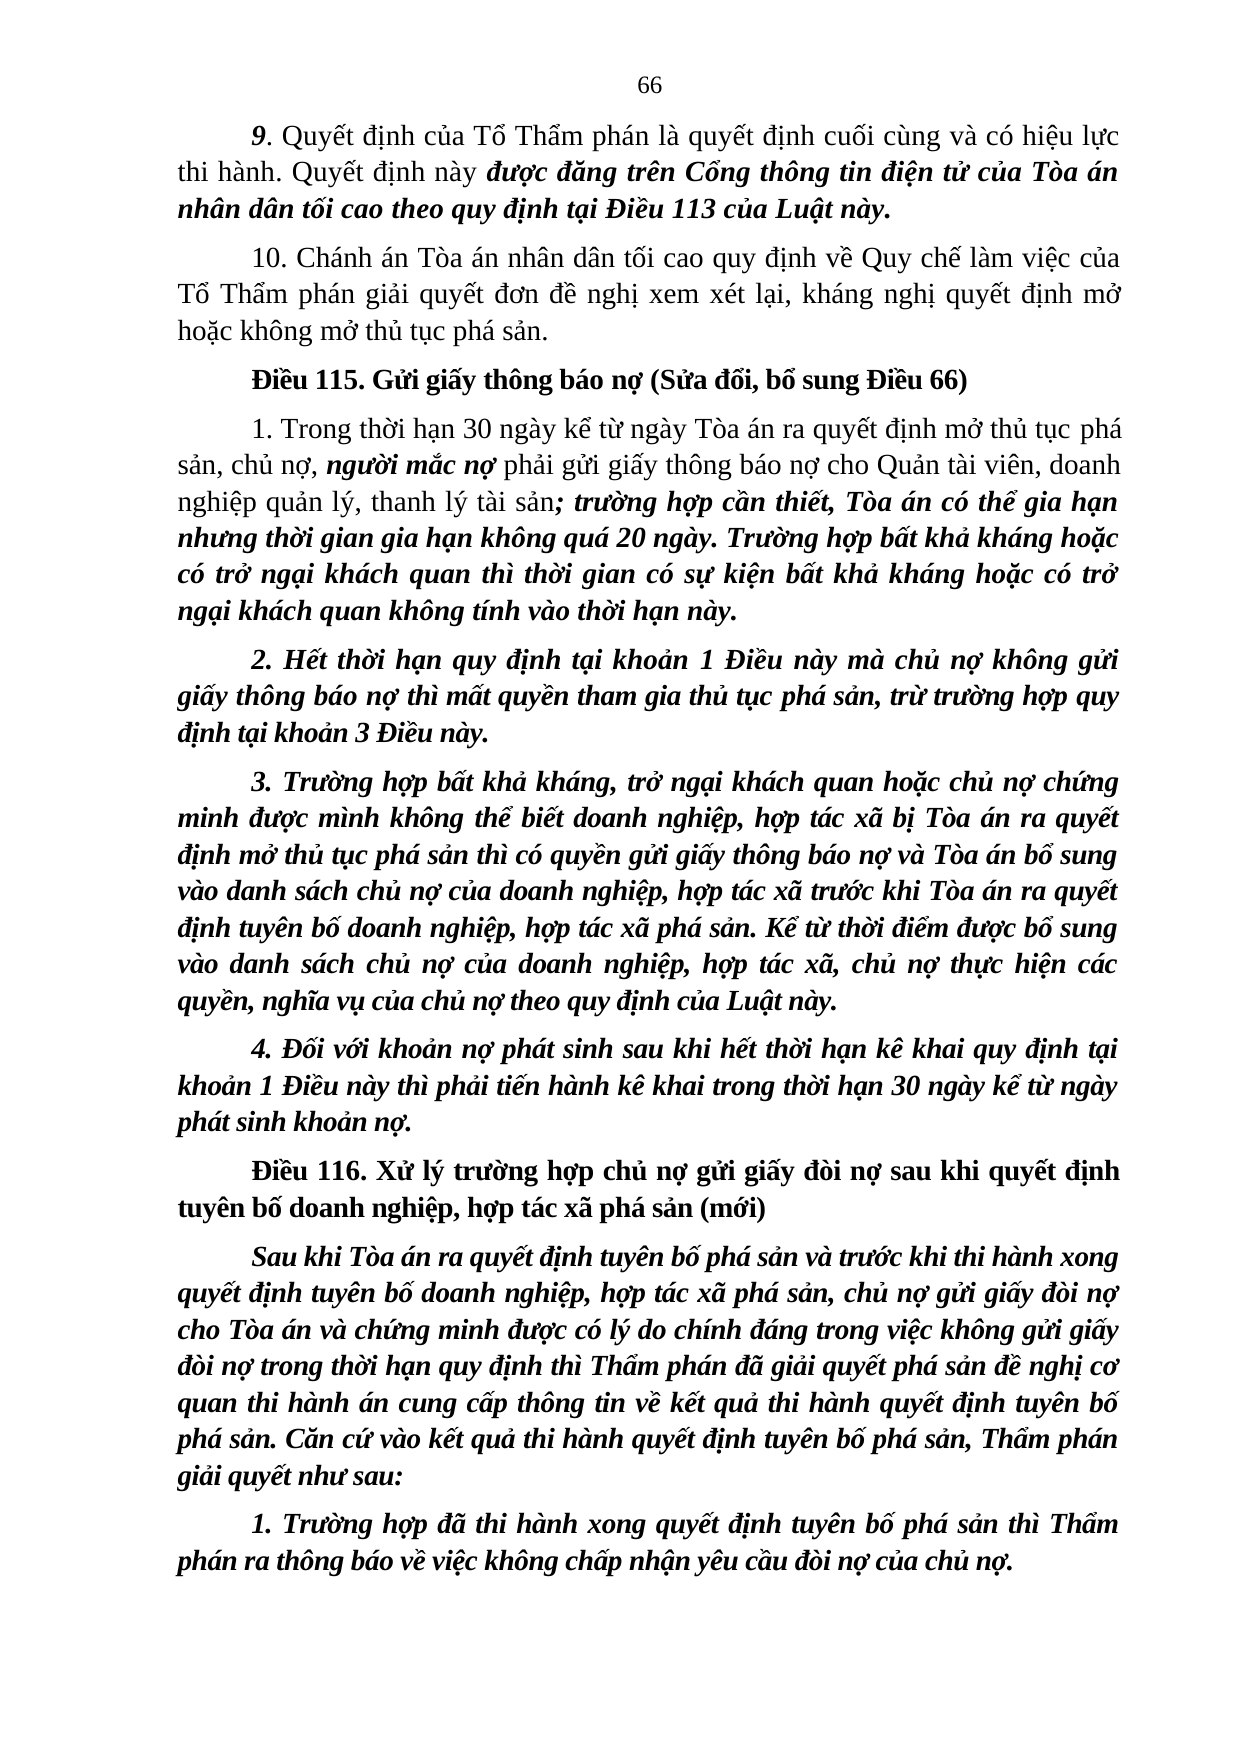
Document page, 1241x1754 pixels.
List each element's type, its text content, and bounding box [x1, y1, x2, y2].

text Điều 116. Xử lý trường hợp chủ nợ gửi giấy đòi nợ sau khi quyết định tuyên bố doanh nghiệp, hợp tác xã phá sản (mới) [177, 1153, 1122, 1223]
text 1. Trường hợp đã thi hành xong quyết định tuyên bố phá sản thì Thẩm phán ra thông báo về việc không chấp nhận yêu cầu đòi nợ của chủ nợ. [177, 1507, 1122, 1577]
text 1. Trong thời hạn 30 ngày kể từ ngày Tòa án ra quyết định mở thủ tục phá sản, chủ nợ, người mắc nợ phải gửi giấy thông báo nợ cho Quản tài viên, doanh nghiệp quản lý, thanh lý tài sản; trường hợp cần thiết, Tòa án có thể gia hạn nhưng thời gian gia hạn không quá 20 ngày. Trường hợp bất khả kháng hoặc có trở ngại khách quan thì thời gian có sự kiện bất khả kháng hoặc có trở ngại khách quan không tính vào thời hạn này. [177, 411, 1122, 627]
text 9. Quyết định của Tổ Thẩm phán là quyết định cuối cùng và có hiệu lực thi hành. Quyết định này được đăng trên Cổng thông tin điện tử của Tòa án nhân dân tối cao theo quy định tại Điều 113 của Luật này. [177, 118, 1122, 224]
text 2. Hết thời hạn quy định tại khoản 1 Điều này mà chủ nợ không gửi giấy thông báo nợ thì mất quyền tham gia thủ tục phá sản, trừ trường hợp quy định tại khoản 3 Điều này. [177, 642, 1122, 748]
text 4. Đối với khoản nợ phát sinh sau khi hết thời hạn kê khai quy định tại khoản 1 Điều này thì phải tiến hành kê khai trong thời hạn 30 ngày kể từ ngày phát sinh khoản nợ. [177, 1032, 1122, 1138]
text Điều 115. Gửi giấy thông báo nợ (Sửa đổi, bổ sung Điều 66) [177, 362, 1122, 395]
text 10. Chánh án Tòa án nhân dân tối cao quy định về Quy chế làm việc của Tổ Thẩm phán giải quyết đơn đề nghị xem xét lại, kháng nghị quyết định mở hoặc không mở thủ tục phá sản. [177, 240, 1122, 346]
text 3. Trường hợp bất khả kháng, trở ngại khách quan hoặc chủ nợ chứng minh được mình không thể biết doanh nghiệp, hợp tác xã bị Tòa án ra quyết định mở thủ tục phá sản thì có quyền gửi giấy thông báo nợ và Tòa án bổ sung vào danh sách chủ nợ của doanh nghiệp, hợp tác xã trước khi Tòa án ra quyết định tuyên bố doanh nghiệp, hợp tác xã phá sản. Kể từ thời điểm được bổ sung vào danh sách chủ nợ của doanh nghiệp, hợp tác xã, chủ nợ thực hiện các quyền, nghĩa vụ của chủ nợ theo quy định của Luật này. [177, 764, 1122, 1016]
text Sau khi Tòa án ra quyết định tuyên bố phá sản và trước khi thi hành xong quyết định tuyên bố doanh nghiệp, hợp tác xã phá sản, chủ nợ gửi giấy đòi nợ cho Tòa án và chứng minh được có lý do chính đáng trong việc không gửi giấy đòi nợ trong thời hạn quy định thì Thẩm phán đã giải quyết phá sản đề nghị cơ quan thi hành án cung cấp thông tin về kết quả thi hành quyết định tuyên bố phá sản. Căn cứ vào kết quả thi hành quyết định tuyên bố phá sản, Thẩm phán giải quyết như sau: [177, 1239, 1122, 1491]
